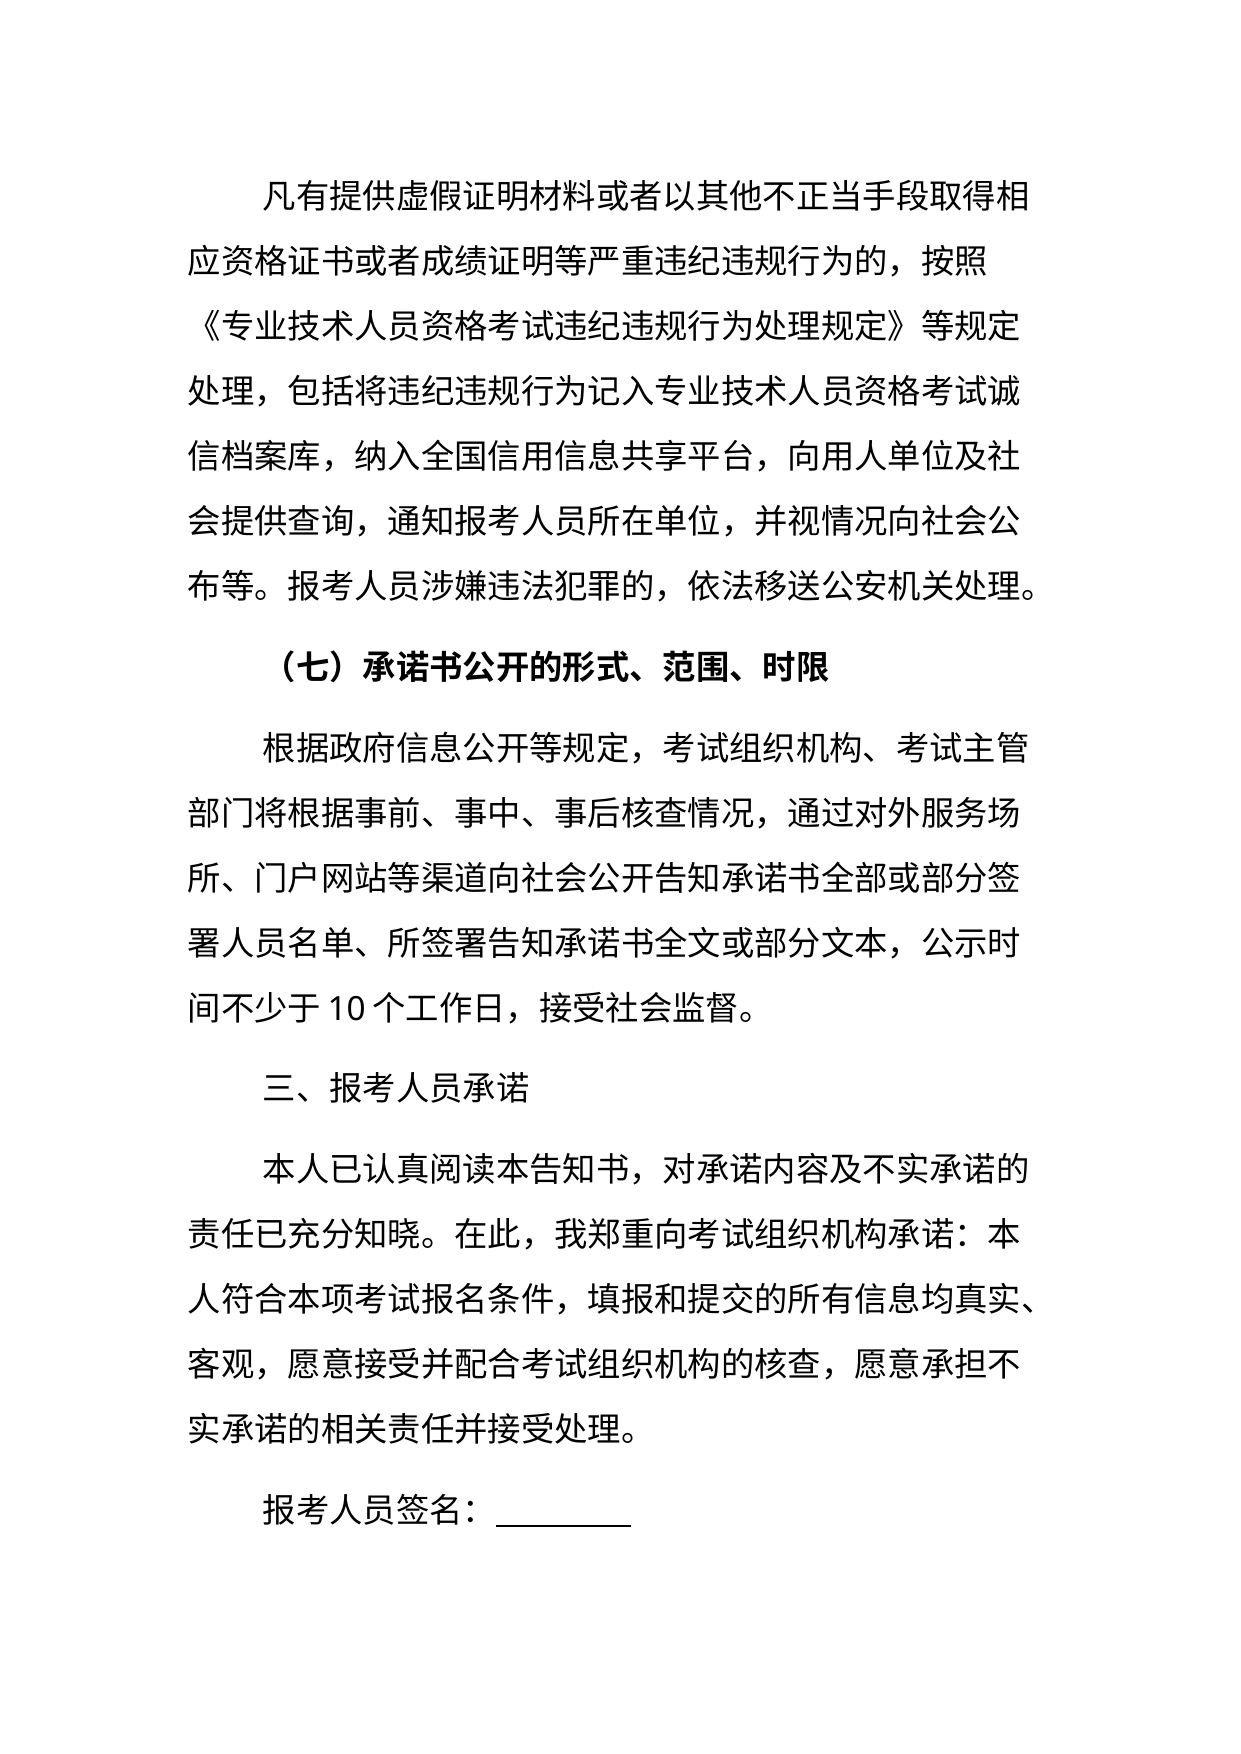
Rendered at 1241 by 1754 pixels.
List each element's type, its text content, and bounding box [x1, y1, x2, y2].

text 本人已认真阅读本告知书，对承诺内容及不实承诺的责任已充分知晓。在此，我郑重向考试组织机构承诺：本人符合本项考试报名条件，填报和提交的所有信息均真实、客观，愿意接受并配合考试组织机构的核查，愿意承担不实承诺的相关责任并接受处理。 [187, 1134, 1053, 1459]
text 根据政府信息公开等规定，考试组织机构、考试主管部门将根据事前、事中、事后核查情况，通过对外服务场所、门户网站等渠道向社会公开告知承诺书全部或部分签署人员名单、所签署告知承诺书全文或部分文本，公示时间不少于10个工作日，接受社会监督。 [187, 713, 1053, 1038]
text 凡有提供虚假证明材料或者以其他不正当手段取得相应资格证书或者成绩证明等严重违纪违规行为的，按照《专业技术人员资格考试违纪违规行为处理规定》等规定处理，包括将违纪违规行为记入专业技术人员资格考试诚信档案库，纳入全国信用信息共享平台，向用人单位及社会提供查询，通知报考人员所在单位，并视情况向社会公布等。报考人员涉嫌违法犯罪的，依法移送公安机关处理。 [187, 162, 1053, 617]
text 报考人员签名： [187, 1475, 1053, 1540]
text （七）承诺书公开的形式、范围、时限 [187, 633, 1053, 698]
text 三、报考人员承诺 [187, 1054, 1053, 1119]
